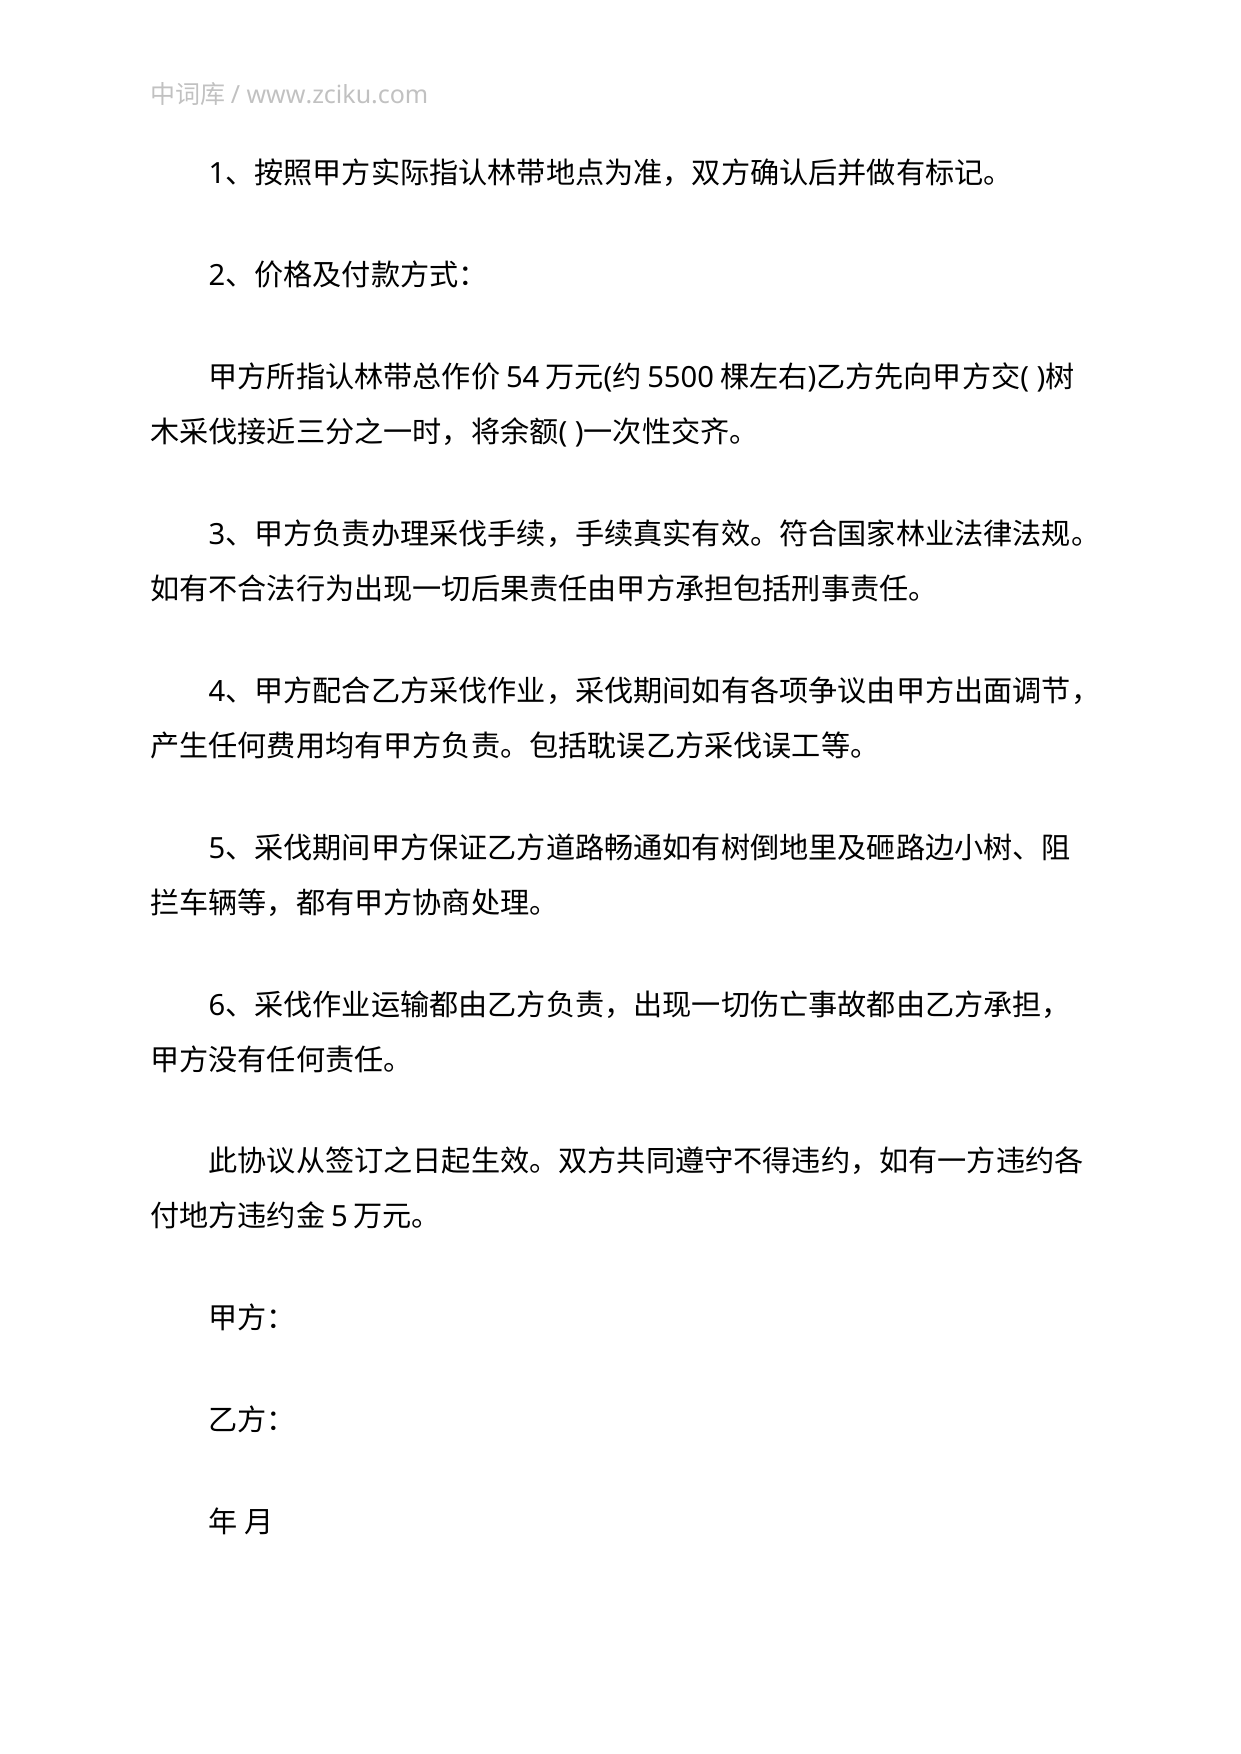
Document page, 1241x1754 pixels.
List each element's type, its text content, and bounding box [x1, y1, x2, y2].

text 6、采伐作业运输都由乙方负责，出现一切伤亡事故都由乙方承担，甲方没有任何责任。 [150, 981, 1090, 1078]
text 3、甲方负责办理采伐手续，手续真实有效。符合国家林业法律法规。如有不合法行为出现一切后果责任由甲方承担包括刑事责任。 [150, 511, 1090, 608]
text 甲方所指认林带总作价54万元(约5500棵左右)乙方先向甲方交( )树木采伐接近三分之一时，将余额( )一次性交齐。 [150, 354, 1090, 451]
text 2、价格及付款方式： [150, 252, 1090, 294]
text 5、采伐期间甲方保证乙方道路畅通如有树倒地里及砸路边小树、阻拦车辆等，都有甲方协商处理。 [150, 824, 1090, 922]
text 乙方： [150, 1397, 1090, 1439]
text 1、按照甲方实际指认林带地点为准，双方确认后并做有标记。 [150, 150, 1090, 192]
text 此协议从签订之日起生效。双方共同遵守不得违约，如有一方违约各付地方违约金5万元。 [150, 1138, 1090, 1235]
text 甲方： [150, 1295, 1090, 1337]
text 年 月 [150, 1498, 1090, 1541]
text 4、甲方配合乙方采伐作业，采伐期间如有各项争议由甲方出面调节，产生任何费用均有甲方负责。包括耽误乙方采伐误工等。 [150, 668, 1090, 765]
